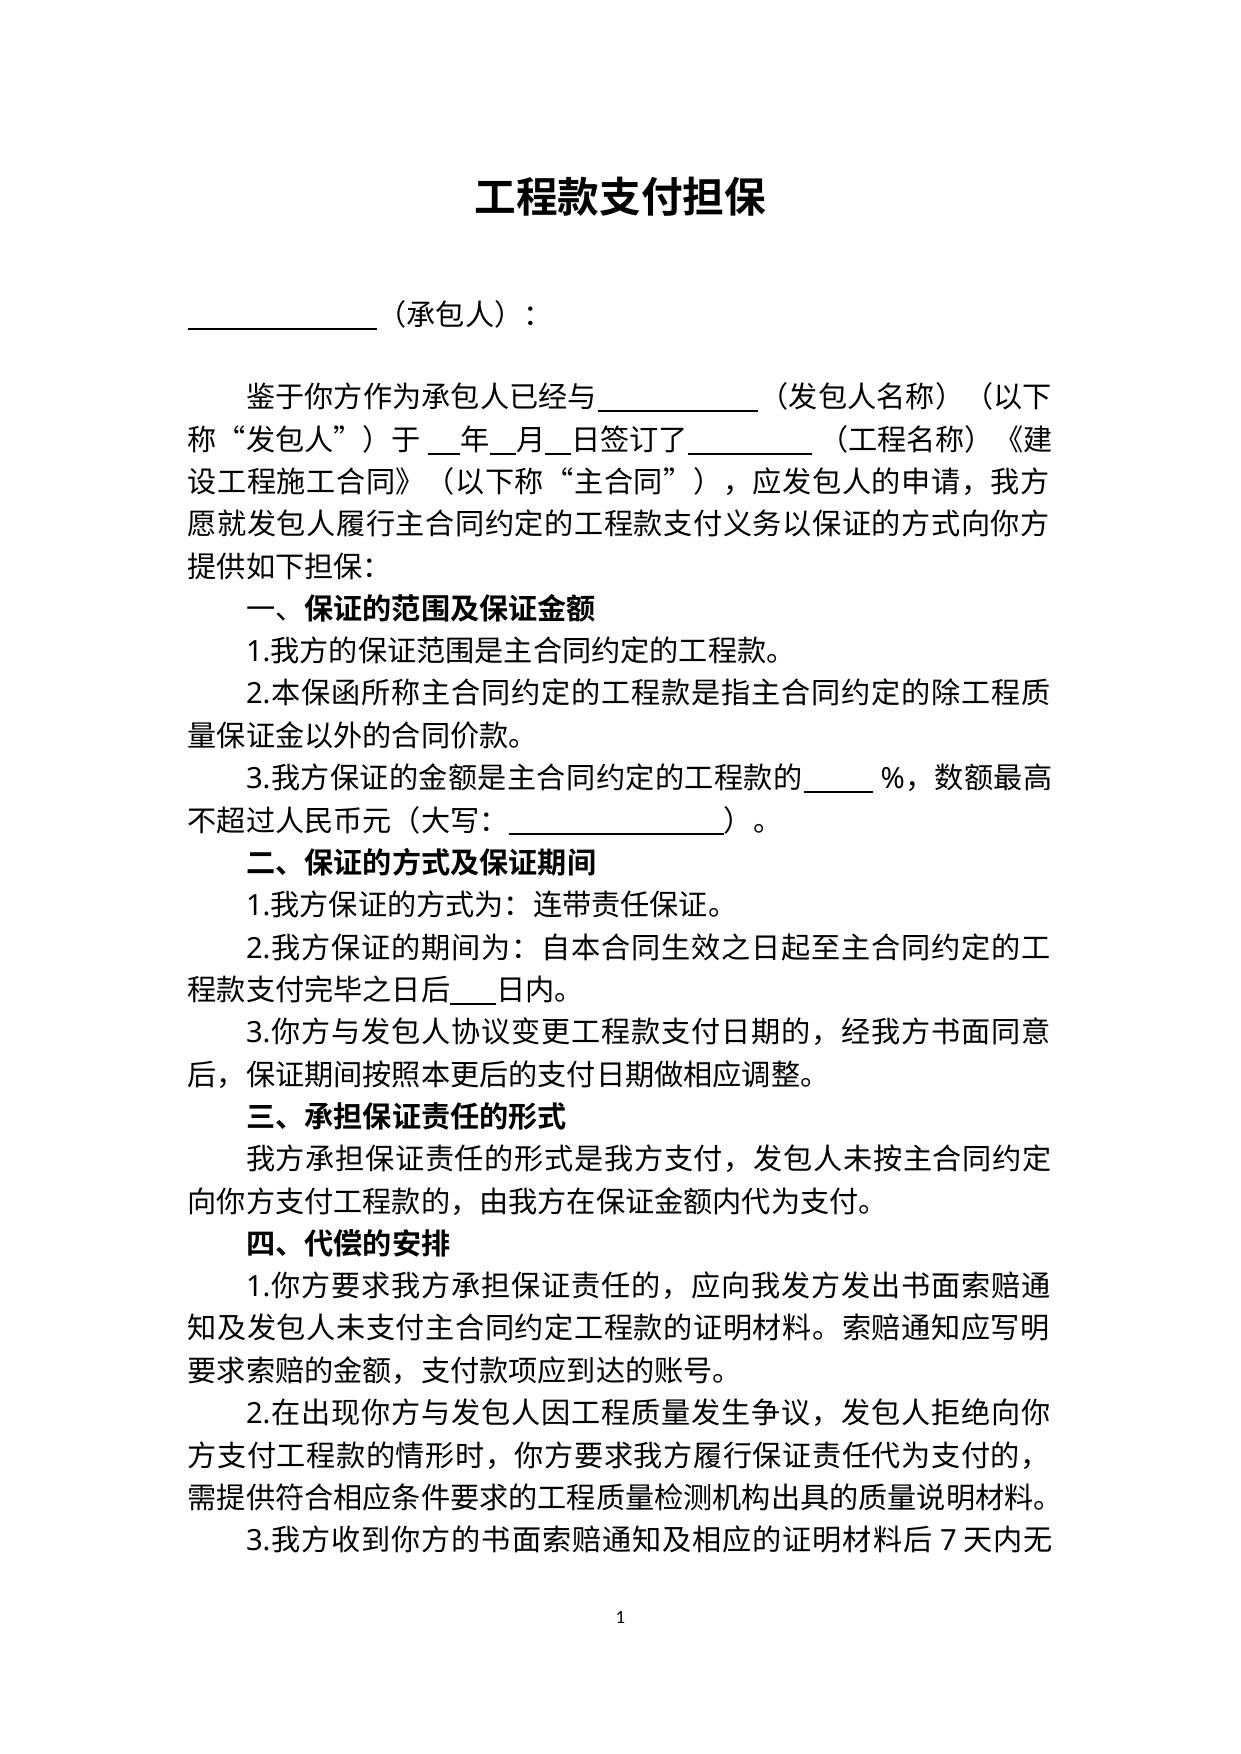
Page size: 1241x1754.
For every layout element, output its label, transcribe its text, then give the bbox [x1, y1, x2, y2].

text 3.你方与发包人协议变更工程款支付日期的，经我方书面同意后，保证期间按照本更后的支付日期做相应调整。 [187, 1009, 1053, 1093]
text 2.我方保证的期间为：自本合同生效之日起至主合同约定的工程款支付完毕之日后 日内。 [187, 924, 1053, 1009]
text 1.我方的保证范围是主合同约定的工程款。 [187, 628, 1053, 670]
text 工程款支付担保 [187, 162, 1053, 227]
text 四、代偿的安排 [187, 1220, 1053, 1263]
text （承包人）： [187, 292, 1053, 334]
text 2.本保函所称主合同约定的工程款是指主合同约定的除工程质量保证金以外的合同价款。 [187, 670, 1053, 755]
text 2.在出现你方与发包人因工程质量发生争议，发包人拒绝向你方支付工程款的情形时，你方要求我方履行保证责任代为支付的，需提供符合相应条件要求的工程质量检测机构出具的质量说明材料。 [187, 1390, 1053, 1517]
text 鉴于你方作为承包人已经与 （发包人名称）（以下称“发包人”）于 年 月 日签订了 （工程名称）《建设工程施工合同》（以下称“主合同”），应发包人的申请，我方愿就发包人履行主合同约定的工程款支付义务以保证的方式向你方提供如下担保： [187, 374, 1053, 585]
text 3.我方保证的金额是主合同约定的工程款的 %，数额最高不超过人民币元（大写： ）。 [187, 755, 1053, 839]
text 1.你方要求我方承担保证责任的，应向我发方发出书面索赔通知及发包人未支付主合同约定工程款的证明材料。索赔通知应写明要求索赔的金额，支付款项应到达的账号。 [187, 1263, 1053, 1390]
text 一、保证的范围及保证金额 [187, 585, 1053, 628]
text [187, 1517, 1053, 1559]
text 三、承担保证责任的形式 [187, 1093, 1053, 1136]
text 二、保证的方式及保证期间 [187, 839, 1053, 882]
text 我方承担保证责任的形式是我方支付，发包人未按主合同约定向你方支付工程款的，由我方在保证金额内代为支付。 [187, 1136, 1053, 1220]
text 1.我方保证的方式为：连带责任保证。 [187, 882, 1053, 924]
